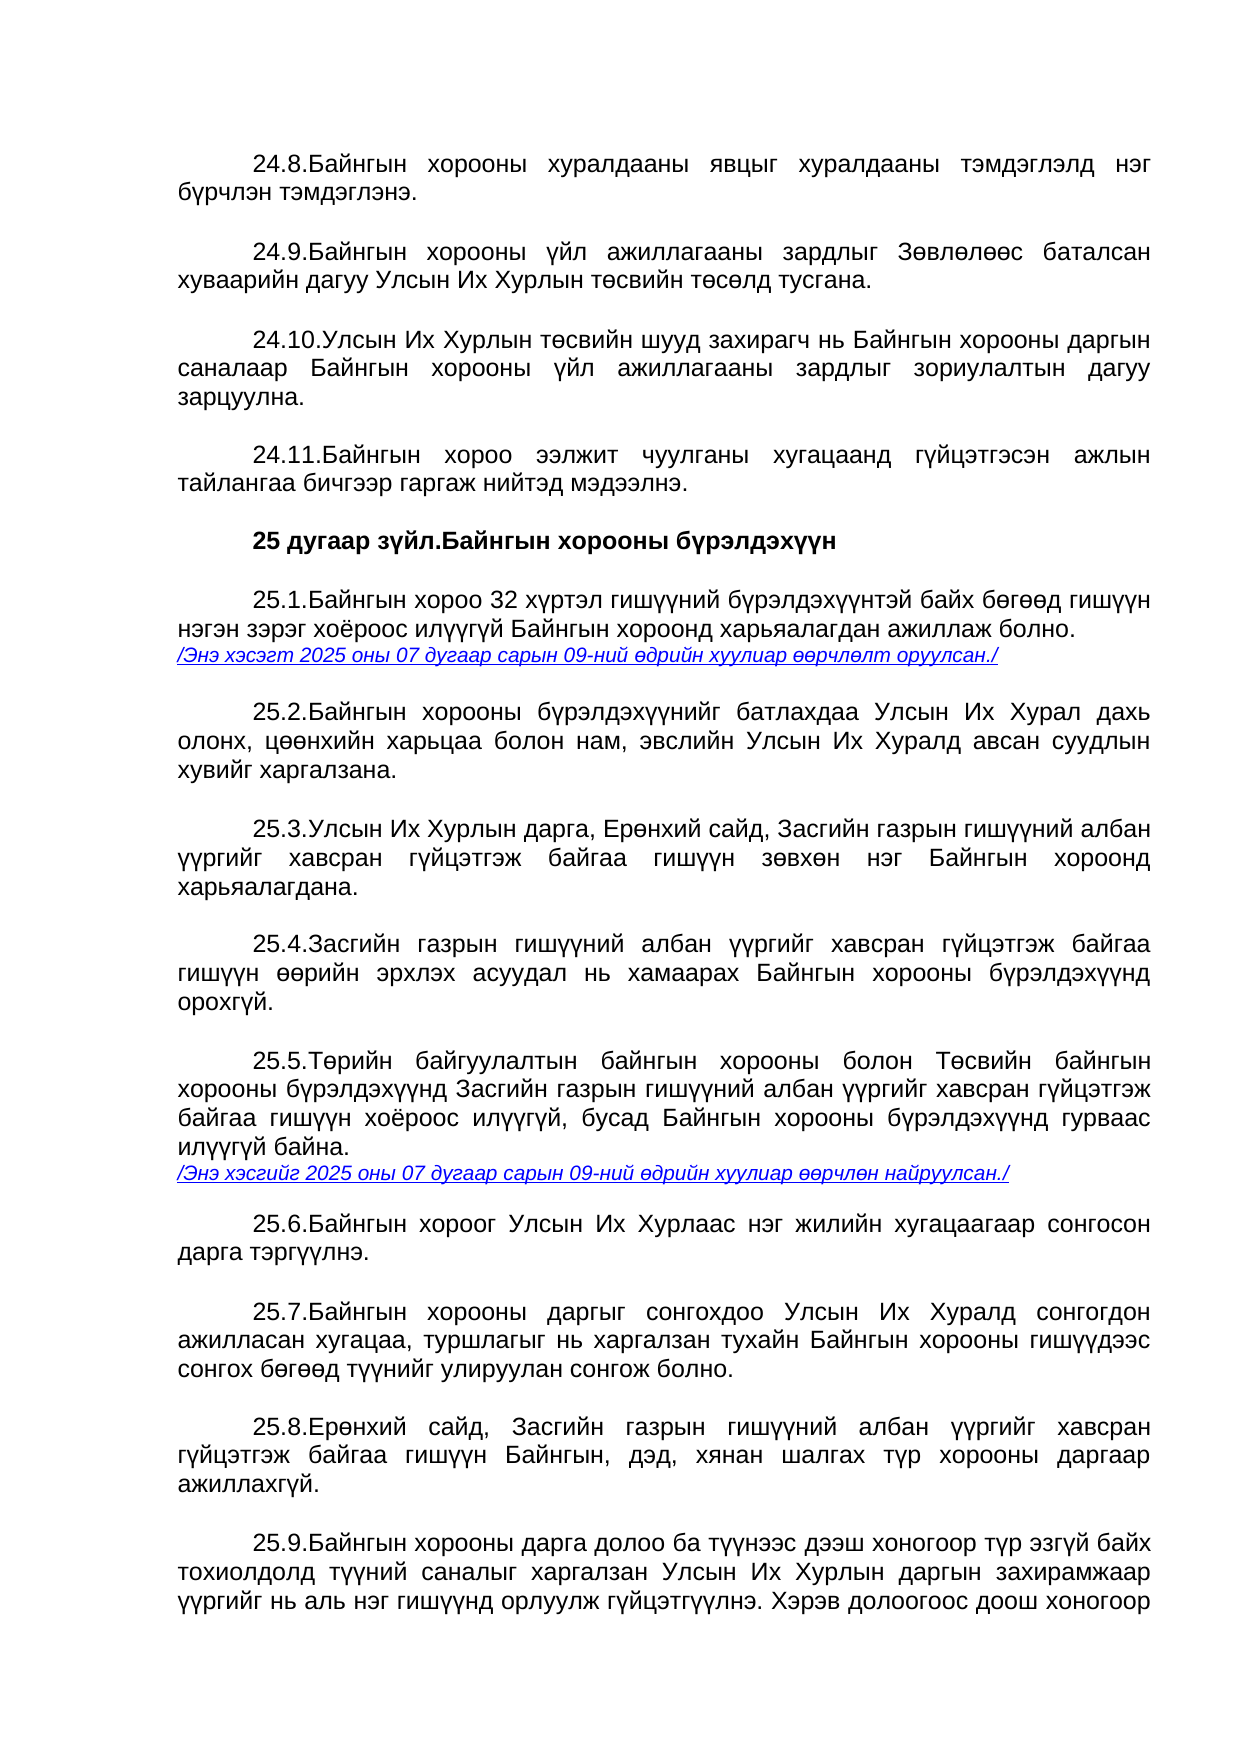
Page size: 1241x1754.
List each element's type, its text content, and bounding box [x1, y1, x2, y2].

text 24.11.Байнгын хороо ээлжит чуулганы хугацаанд гүйцэтгэсэн ажлын тайлангаа бичгээр гаргаж нийтэд мэдээлнэ. [177, 440, 1152, 497]
text 25.5.Төрийн байгуулалтын байнгын хорооны болон Төсвийн байнгын хорооны бүрэлдэхүүнд Засгийн газрын гишүүний албан үүргийг хавсран гүйцэтгэж байгаа гишүүн хоёроос илүүгүй, бусад Байнгын хорооны бүрэлдэхүүнд гурваас илүүгүй байна. [177, 1046, 1152, 1161]
text 25 дугаар зүйл.Байнгын хорооны бүрэлдэхүүн [177, 526, 1152, 555]
text 25.8.Ерөнхий сайд, Засгийн газрын гишүүний албан үүргийг хавсран гүйцэтгэж байгаа гишүүн Байнгын, дэд, хянан шалгах түр хорооны даргаар ажиллахгүй. [177, 1412, 1152, 1498]
text 24.10.Улсын Их Хурлын төсвийн шууд захирагч нь Байнгын хорооны даргын саналаар Байнгын хорооны үйл ажиллагааны зардлыг зориулалтын дагуу зарцуулна. [177, 325, 1152, 411]
text 25.2.Байнгын хорооны бүрэлдэхүүнийг батлахдаа Улсын Их Хурал дахь олонх, цөөнхийн харьцаа болон нам, эвслийн Улсын Их Хуралд авсан суудлын хувийг харгалзана. [177, 697, 1152, 783]
text 25.7.Байнгын хорооны даргыг сонгохдоо Улсын Их Хуралд сонгогдон ажилласан хугацаа, туршлагыг нь харгалзан тухайн Байнгын хорооны гишүүдээс сонгох бөгөөд түүнийг улируулан сонгож болно. [177, 1297, 1152, 1383]
text 25.4.Засгийн газрын гишүүний албан үүргийг хавсран гүйцэтгэж байгаа гишүүн өөрийн эрхлэх асуудал нь хамаарах Байнгын хорооны бүрэлдэхүүнд орохгүй. [177, 929, 1152, 1015]
text /Энэ хэсэгт 2025 оны 07 дугаар сарын 09-ний өдрийн хуулиар өөрчлөлт оруулсан./ [177, 643, 1152, 667]
text 25.3.Улсын Их Хурлын дарга, Ерөнхий сайд, Засгийн газрын гишүүний албан үүргийг хавсран гүйцэтгэж байгаа гишүүн зөвхөн нэг Байнгын хороонд харьяалагдана. [177, 814, 1152, 900]
text 24.9.Байнгын хорооны үйл ажиллагааны зардлыг Зөвлөлөөс баталсан хуваарийн дагуу Улсын Их Хурлын төсвийн төсөлд тусгана. [177, 237, 1152, 294]
text 25.1.Байнгын хороо 32 хүртэл гишүүний бүрэлдэхүүнтэй байх бөгөөд гишүүн нэгэн зэрэг хоёроос илүүгүй Байнгын хороонд харьяалагдан ажиллаж болно. [177, 585, 1152, 643]
text 25.6.Байнгын хороог Улсын Их Хурлаас нэг жилийн хугацаагаар сонгосон дарга тэргүүлнэ. [177, 1209, 1152, 1266]
text 24.8.Байнгын хорооны хуралдааны явцыг хуралдааны тэмдэглэлд нэг бүрчлэн тэмдэглэнэ. [177, 149, 1152, 206]
text /Энэ хэсгийг 2025 оны 07 дугаар сарын 09-ний өдрийн хуулиар өөрчлөн найруулсан./ [177, 1161, 1152, 1185]
